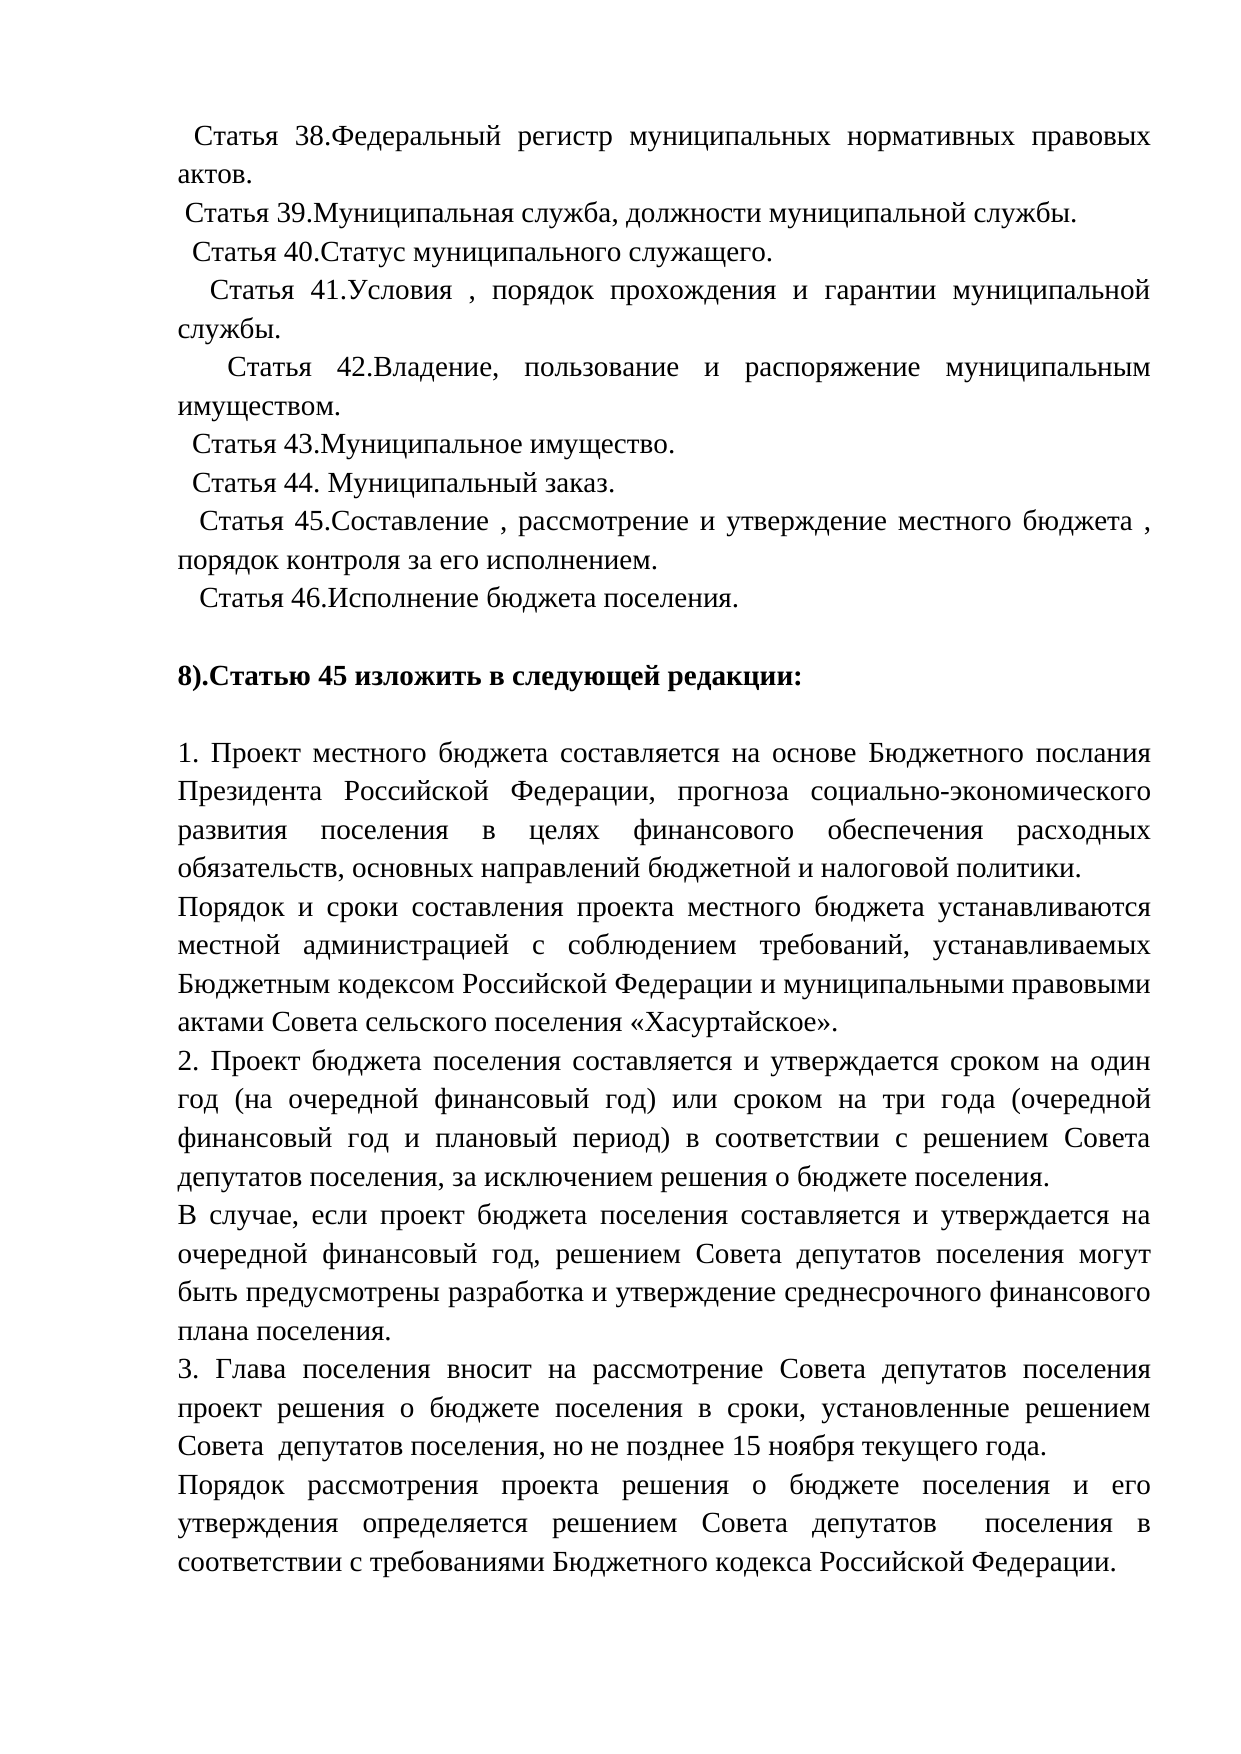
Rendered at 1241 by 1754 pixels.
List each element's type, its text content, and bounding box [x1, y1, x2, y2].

text Порядок рассмотрения проекта решения о бюджете поселения и его утверждения определяется решением Совета депутатов поселения в соответствии с требованиями Бюджетного кодекса Российской Федерации. [177, 1467, 1152, 1578]
text Статья 44. Муниципальный заказ. [177, 465, 1152, 498]
text Статья 45.Составление , рассмотрение и утверждение местного бюджета , порядок контроля за его исполнением. [177, 503, 1152, 576]
text Статья 40.Статус муниципального служащего. [177, 234, 1152, 267]
text Статья 43.Муниципальное имущество. [177, 426, 1152, 460]
text Статья 42.Владение, пользование и распоряжение муниципальным имуществом. [177, 349, 1152, 421]
text Порядок и сроки составления проекта местного бюджета устанавливаются местной администрацией с соблюдением требований, устанавливаемых Бюджетным кодексом Российской Федерации и муниципальными правовыми актами Совета сельского поселения «Хасуртайское». [177, 889, 1152, 1038]
text В случае, если проект бюджета поселения составляется и утверждается на очередной финансовый год, решением Совета депутатов поселения могут быть предусмотрены разработка и утверждение среднесрочного финансового плана поселения. [177, 1197, 1152, 1346]
text 3. Глава поселения вносит на рассмотрение Совета депутатов поселения проект решения о бюджете поселения в сроки, установленные решением Совета депутатов поселения, но не позднее 15 ноября текущего года. [177, 1351, 1152, 1462]
text 2. Проект бюджета поселения составляется и утверждается сроком на один год (на очередной финансовый год) или сроком на три года (очередной финансовый год и плановый период) в соответствии с решением Совета депутатов поселения, за исключением решения о бюджете поселения. [177, 1043, 1152, 1192]
text Статья 39.Муниципальная служба, должности муниципальной службы. [177, 195, 1152, 229]
text Статья 38.Федеральный регистр муниципальных нормативных правовых актов. [177, 118, 1152, 190]
text 8).Статью 45 изложить в следующей редакции: [177, 658, 1152, 691]
text Статья 41.Условия , порядок прохождения и гарантии муниципальной службы. [177, 272, 1152, 344]
text 1. Проект местного бюджета составляется на основе Бюджетного послания Президента Российской Федерации, прогноза социально-экономического развития поселения в целях финансового обеспечения расходных обязательств, основных направлений бюджетной и налоговой политики. [177, 735, 1152, 884]
text Статья 46.Исполнение бюджета поселения. [177, 581, 1152, 614]
